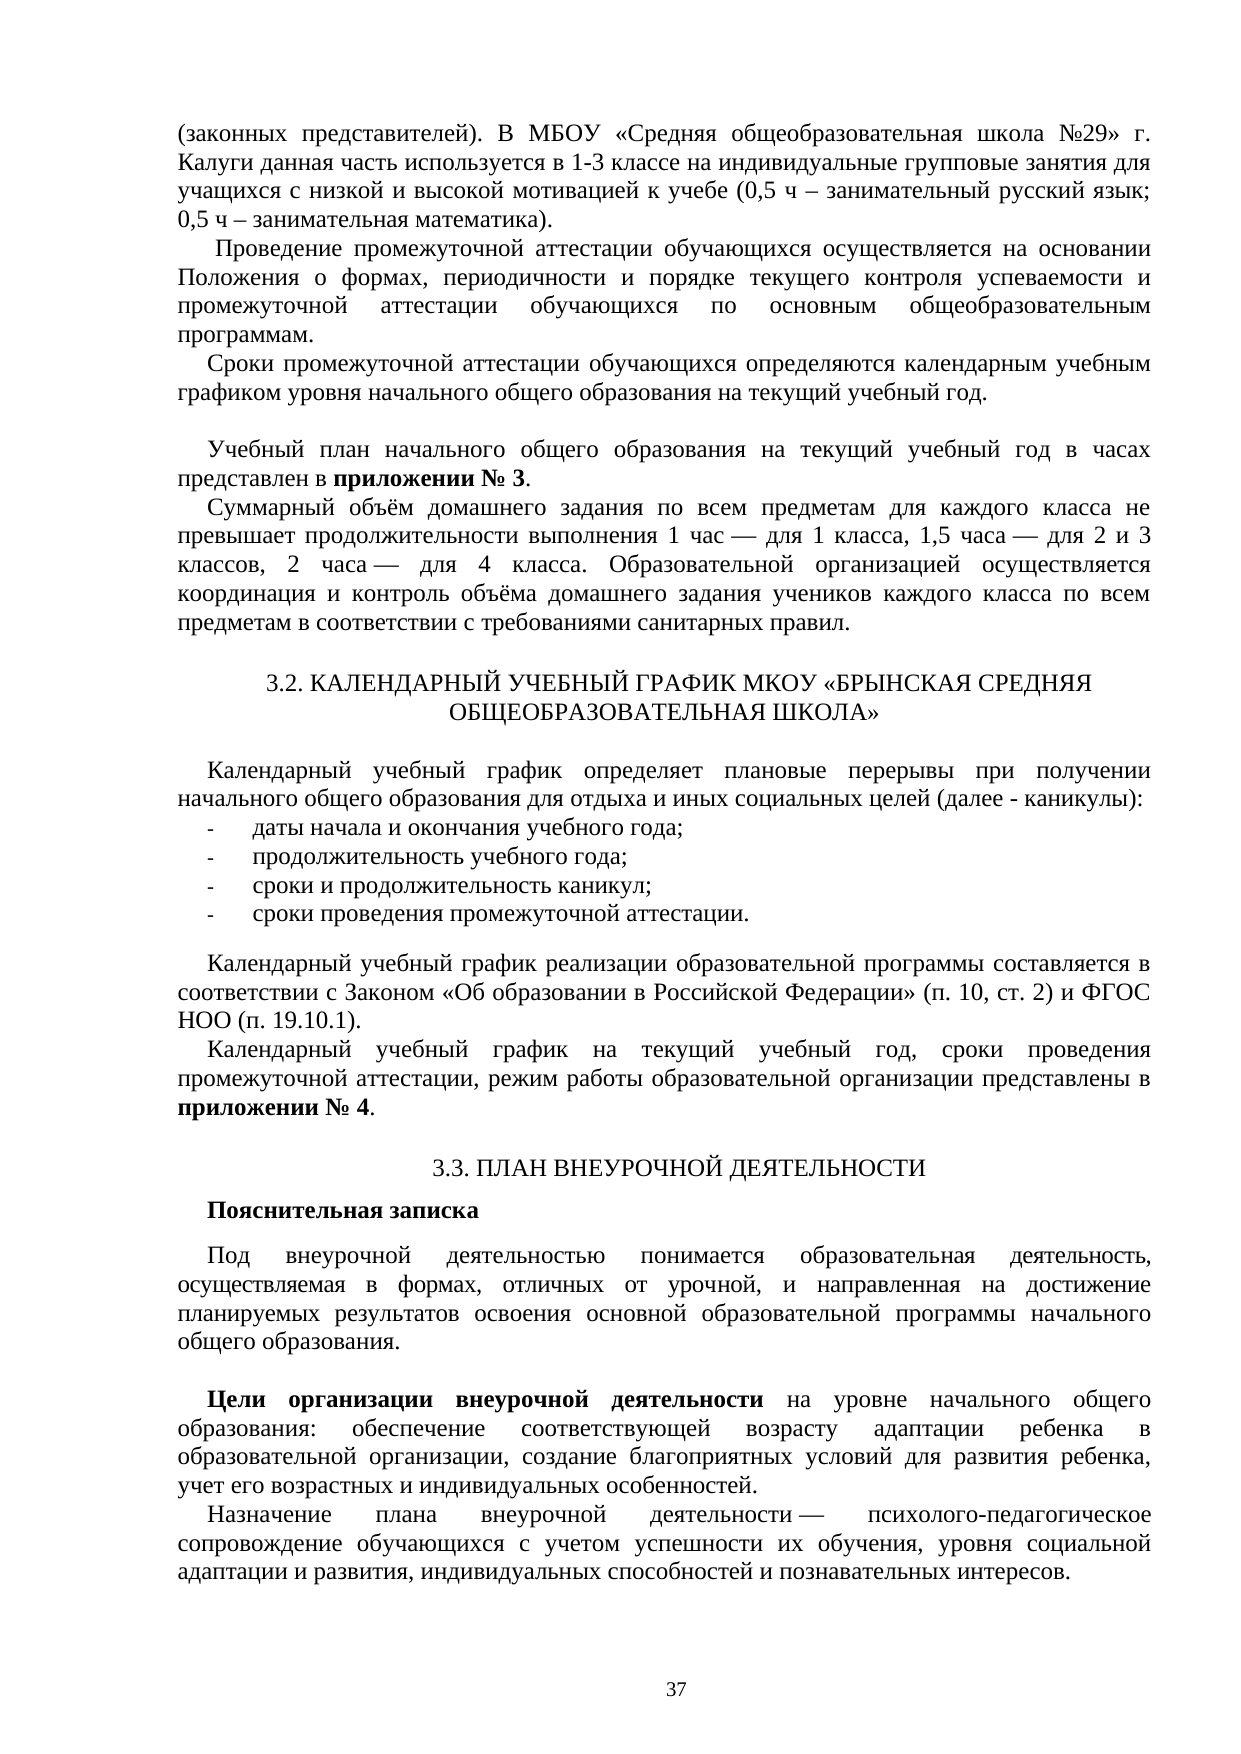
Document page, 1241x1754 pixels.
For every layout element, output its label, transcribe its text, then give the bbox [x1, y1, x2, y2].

text Цели организации внеурочной деятельности на уровне начального общего образования: обеспечение соответствующей возрасту адаптации ребенка в образовательной организации, создание благоприятных условий для развития ребенка, учет его возрастных и индивидуальных особенностей. [177, 1384, 1152, 1499]
text Проведение промежуточной аттестации обучающихся осуществляется на основании Положения о формах, периодичности и порядке текущего контроля успеваемости и промежуточной аттестации обучающихся по основным общеобразовательным программам. [177, 233, 1152, 348]
text Пояснительная записка [177, 1195, 1152, 1223]
subtitle 3.3. ПЛАН ВНЕУРОЧНОЙ ДЕЯТЕЛЬНОСТИ [177, 1153, 1152, 1182]
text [177, 118, 1152, 233]
list сроки проведения промежуточной аттестации. [177, 898, 1152, 927]
list продолжительность учебного года; [177, 841, 1152, 870]
text Сроки промежуточной аттестации обучающихся определяются календарным учебным графиком уровня начального общего образования на текущий учебный год. [177, 348, 1152, 406]
text Календарный учебный график реализации образовательной программы составляется в соответствии с Законом «Об образовании в Российской Федерации» (п. 10, ст. 2) и ФГОС НОО (п. 19.10.1). [177, 948, 1152, 1034]
subtitle 3.2. КАЛЕНДАРНЫЙ УЧЕБНЫЙ ГРАФИК МКОУ «БРЫНСКАЯ СРЕДНЯЯ ОБЩЕОБРАЗОВАТЕЛЬНАЯ ШКОЛА» [177, 668, 1152, 726]
text Суммарный объём домашнего задания по всем предметам для каждого класса не превышает продолжительности выполнения 1 час — для 1 класса, 1,5 часа — для 2 и 3 классов, 2 часа — для 4 класса. Образовательной организацией осуществляется координация и контроль объёма домашнего задания учеников каждого класса по всем предметам в соответствии с требованиями санитарных правил. [177, 492, 1152, 636]
list даты начала и окончания учебного года; [177, 812, 1152, 841]
text Учебный план начального общего образования на текущий учебный год в часах представлен в приложении № 3. [177, 434, 1152, 492]
text Календарный учебный график на текущий учебный год, сроки проведения промежуточной аттестации, режим работы образовательной организации представлены в приложении № 4. [177, 1034, 1152, 1121]
text Под внеурочной деятельностью понимается образовательная деятельность, осуществляемая в формах, отличных от урочной, и направленная на достижение планируемых результатов освоения основной образовательной программы начального общего образования. [177, 1240, 1152, 1355]
text Календарный учебный график определяет плановые перерывы при получении начального общего образования для отдыха и иных социальных целей (далее - каникулы): [177, 755, 1152, 812]
text Назначение плана внеурочной деятельности — психолого-педагогическое сопровождение обучающихся с учетом успешности их обучения, уровня социальной адаптации и развития, индивидуальных способностей и познавательных интересов. [177, 1499, 1152, 1585]
list сроки и продолжительность каникул; [177, 870, 1152, 898]
